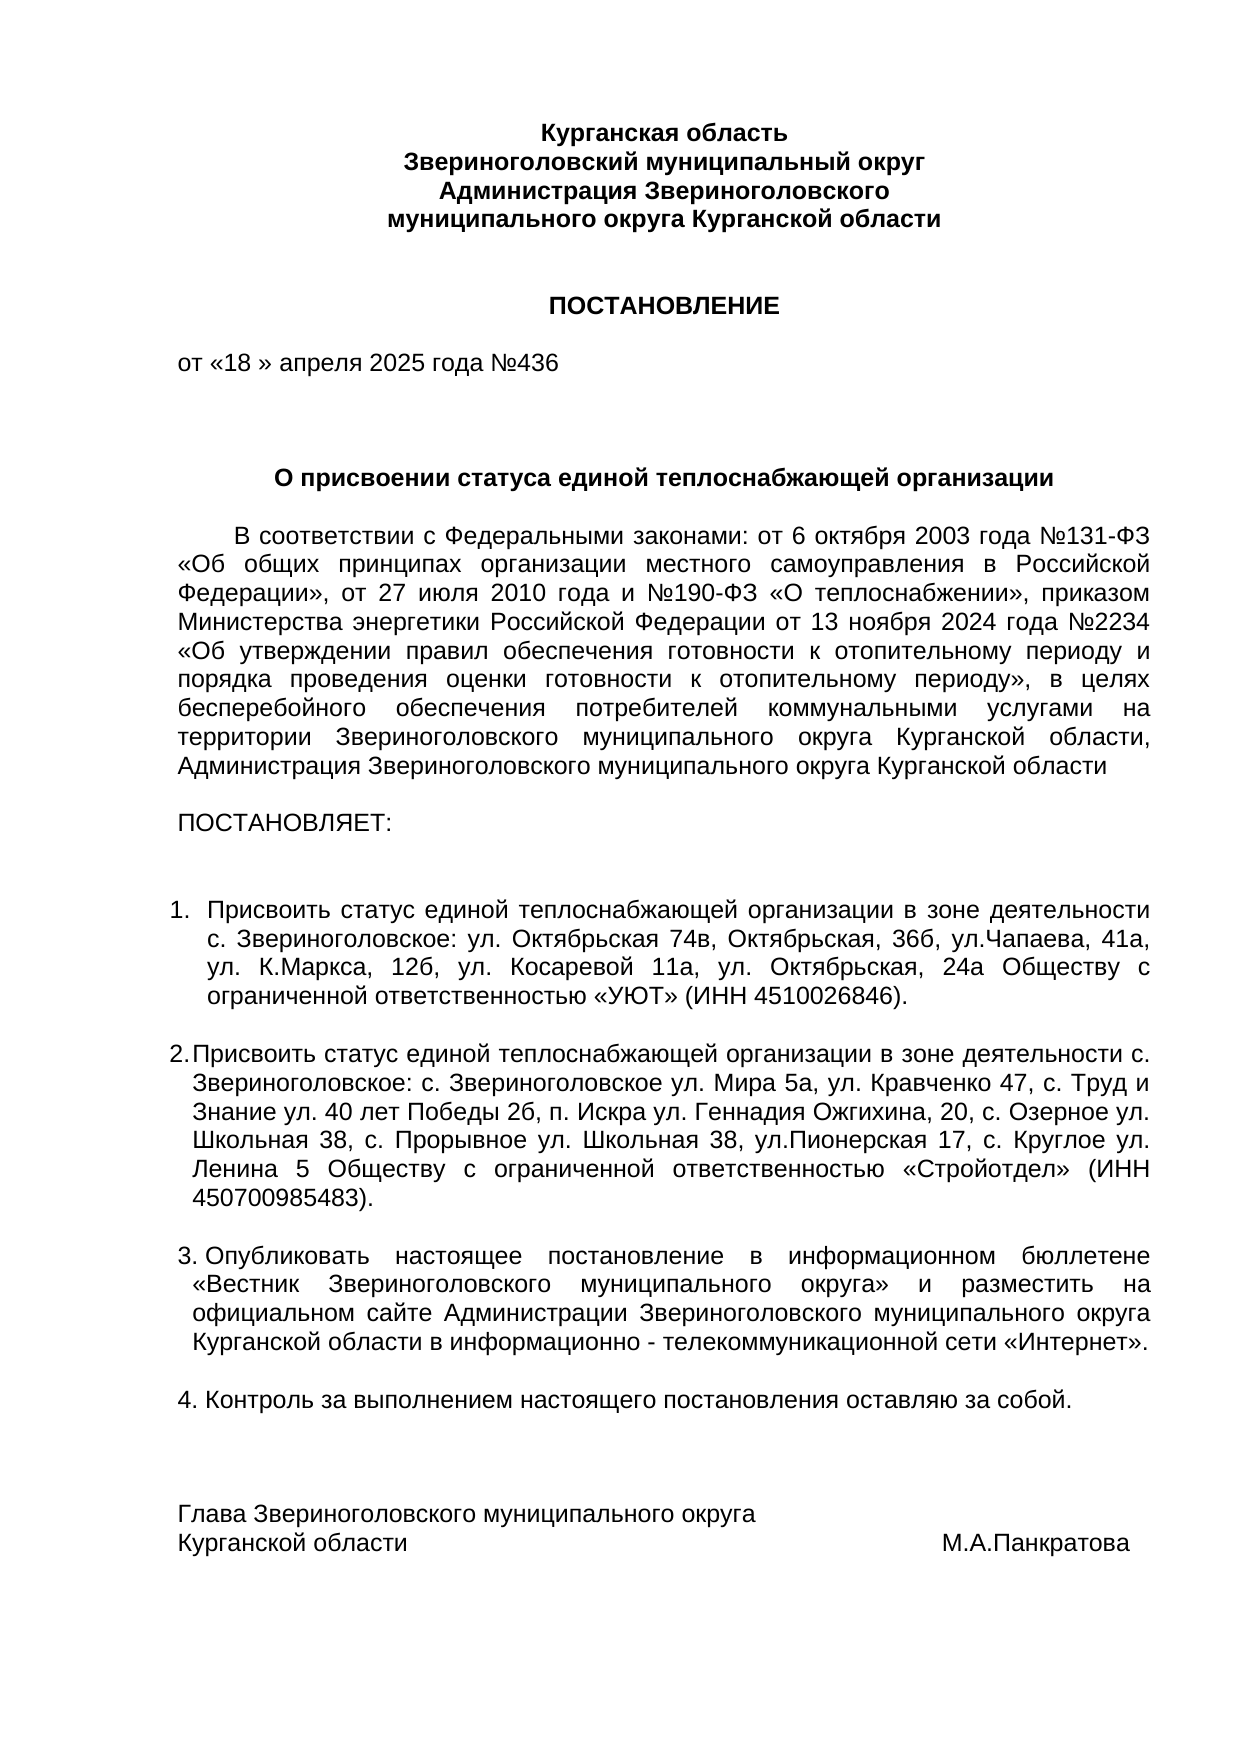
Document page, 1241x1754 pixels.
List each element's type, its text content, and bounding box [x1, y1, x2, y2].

list Присвоить статус единой теплоснабжающей организации в зоне деятельности с. Звериноголовское: с. Звериноголовское ул. Мира 5а, ул. Кравченко 47, с. Труд и Знание ул. 40 лет Победы 2б, п. Искра ул. Геннадия Ожгихина, 20, с. Озерное ул. Школьная 38, с. Прорывное ул. Школьная 38, ул.Пионерская 17, с. Круглое ул. Ленина 5 Обществу с ограниченной ответственностью «Стройотдел» (ИНН 450700985483). [169, 1039, 1152, 1211]
text Курганская область [177, 118, 1152, 147]
text О присвоении статуса единой теплоснабжающей организации [177, 463, 1152, 492]
text муниципального округа Курганской области [177, 204, 1152, 233]
text Курганской области М.А.Панкратова [177, 1528, 1152, 1557]
text В соответствии с Федеральными законами: от 6 октября 2003 года №131-ФЗ «Об общих принципах организации местного самоуправления в Российской Федерации», от 27 июля 2010 года и №190-ФЗ «О теплоснабжении», приказом Министерства энергетики Российской Федерации от 13 ноября 2024 года №2234 «Об утверждении правил обеспечения готовности к отопительному периоду и порядка проведения оценки готовности к отопительному периоду», в целях бесперебойного обеспечения потребителей коммунальными услугами на территории Звериноголовского муниципального округа Курганской области, Администрация Звериноголовского муниципального округа Курганской области [177, 521, 1152, 779]
text от «18 » апреля 2025 года №436 [177, 348, 1152, 377]
text Администрация Звериноголовского [177, 176, 1152, 204]
list Присвоить статус единой теплоснабжающей организации в зоне деятельности с. Звериноголовское: ул. Октябрьская 74в, Октябрьская, 36б, ул.Чапаева, 41а, ул. К.Маркса, 12б, ул. Косаревой 11а, ул. Октябрьская, 24а Обществу с ограниченной ответственностью «УЮТ» (ИНН 4510026846). [169, 895, 1152, 1010]
text 4. Контроль за выполнением настоящего постановления оставляю за собой. [177, 1385, 1152, 1413]
text 3. Опубликовать настоящее постановление в информационном бюллетене «Вестник Звериноголовского муниципального округа» и разместить на официальном сайте Администрации Звериноголовского муниципального округа Курганской области в информационно - телекоммуникационной сети «Интернет». [177, 1241, 1152, 1356]
text Глава Звериноголовского муниципального округа [177, 1500, 1152, 1528]
text ПОСТАНОВЛЕНИЕ [177, 291, 1152, 319]
text ПОСТАНОВЛЯЕТ: [177, 808, 1152, 837]
text Звериноголовский муниципальный округ [177, 147, 1152, 176]
